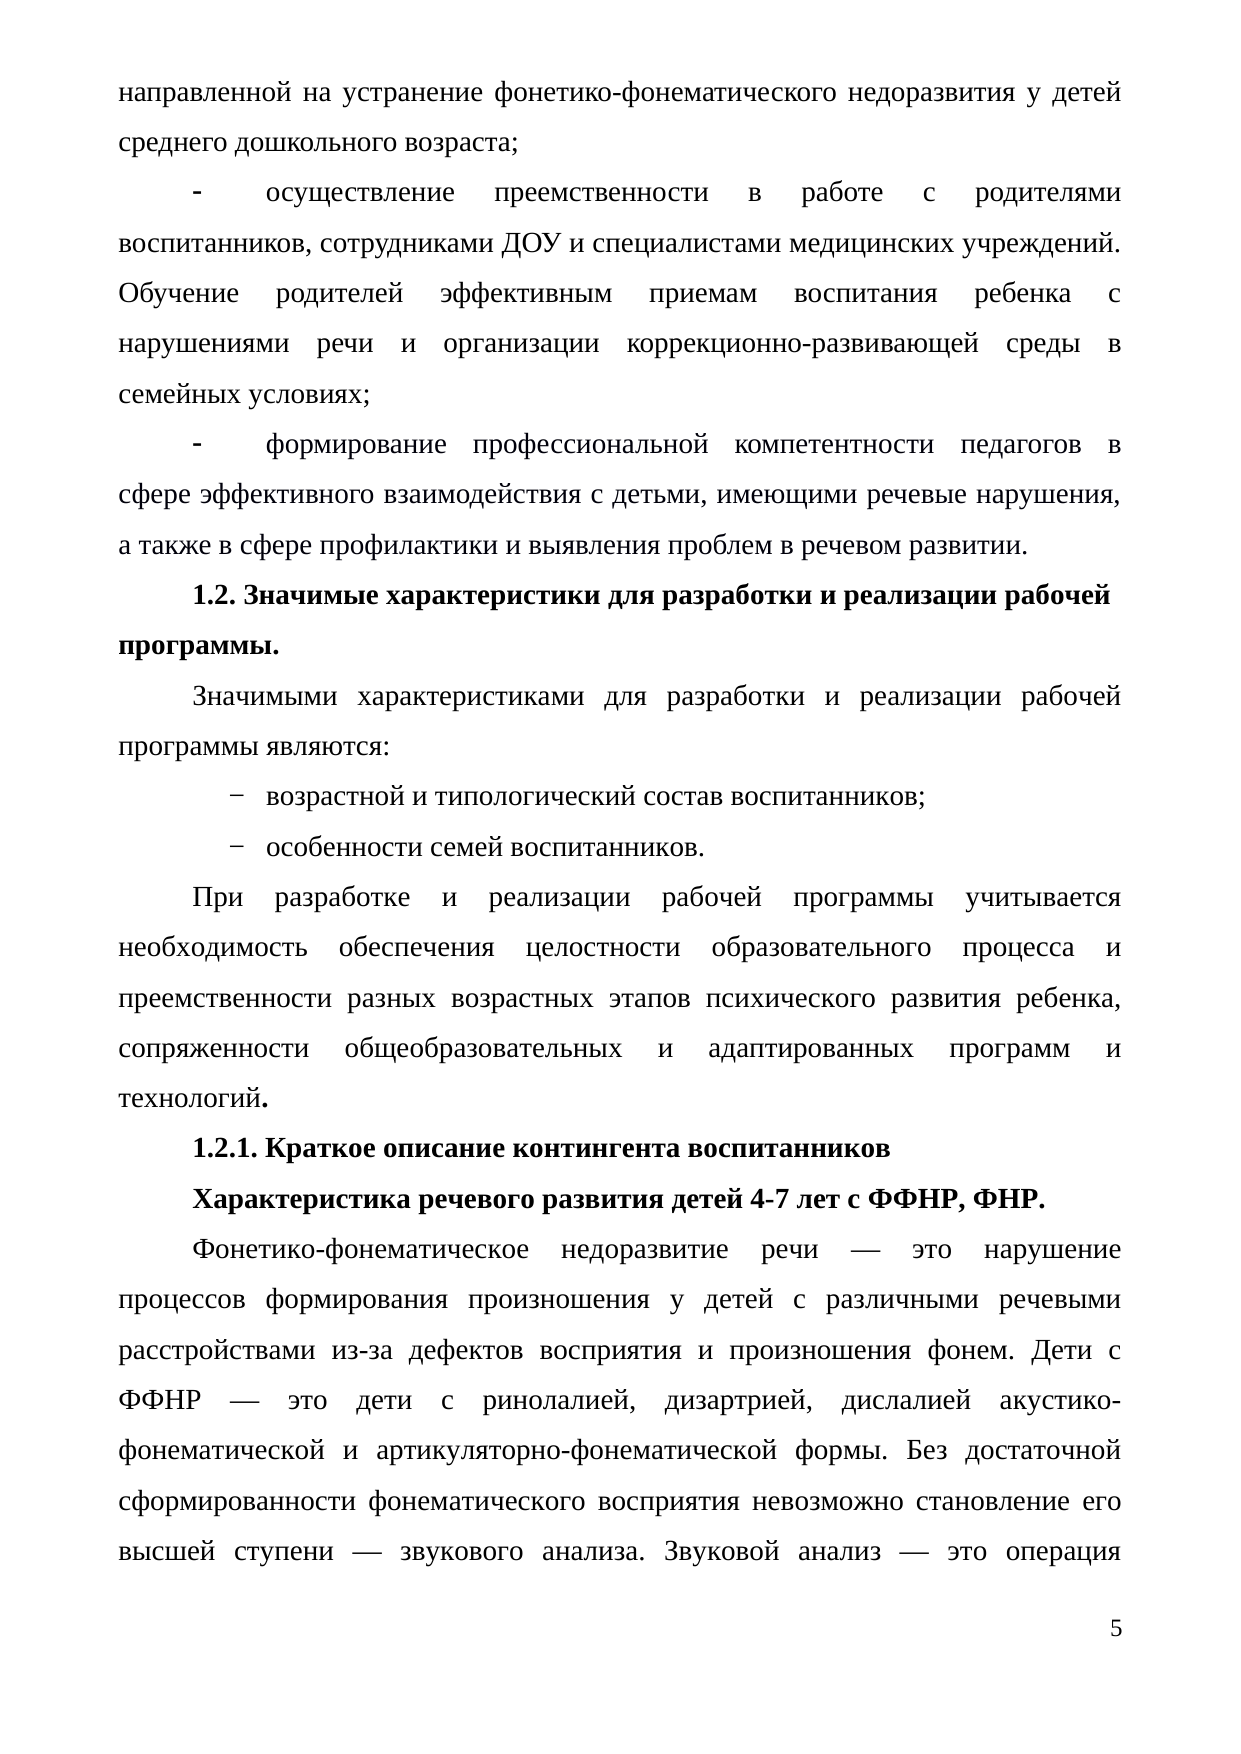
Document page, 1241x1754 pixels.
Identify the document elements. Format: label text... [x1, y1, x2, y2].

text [118, 1231, 1122, 1567]
list 1.2. Значимые характеристики для разработки и реализации рабочей программы. [118, 577, 1122, 661]
list формирование профессиональной компетентности педагогов в сфере эффективного взаимодействия с детьми, имеющими речевые нарушения, а также в сфере профилактики и выявления проблем в речевом развитии. [118, 426, 1122, 560]
list особенности семей воспитанников. [228, 829, 1122, 862]
text Характеристика речевого развития детей 4-7 лет с ФФНР, ФНР. [118, 1181, 1122, 1214]
list осуществление преемственности в работе с родителями воспитанников, сотрудниками ДОУ и специалистами медицинских учреждений. Обучение родителей эффективным приемам воспитания ребенка с нарушениями речи и организации коррекционно-развивающей среды в семейных условиях; [118, 174, 1122, 409]
text 1.2.1. Краткое описание контингента воспитанников [118, 1131, 1122, 1164]
list Значимыми характеристиками для разработки и реализации рабочей программы являются: [118, 678, 1122, 762]
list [118, 74, 1122, 158]
list возрастной и типологический состав воспитанников; [228, 778, 1122, 812]
list При разработке и реализации рабочей программы учитывается необходимость обеспечения целостности образовательного процесса и преемственности разных возрастных этапов психического развития ребенка, сопряженности общеобразовательных и адаптированных программ и технологий. [118, 879, 1122, 1114]
